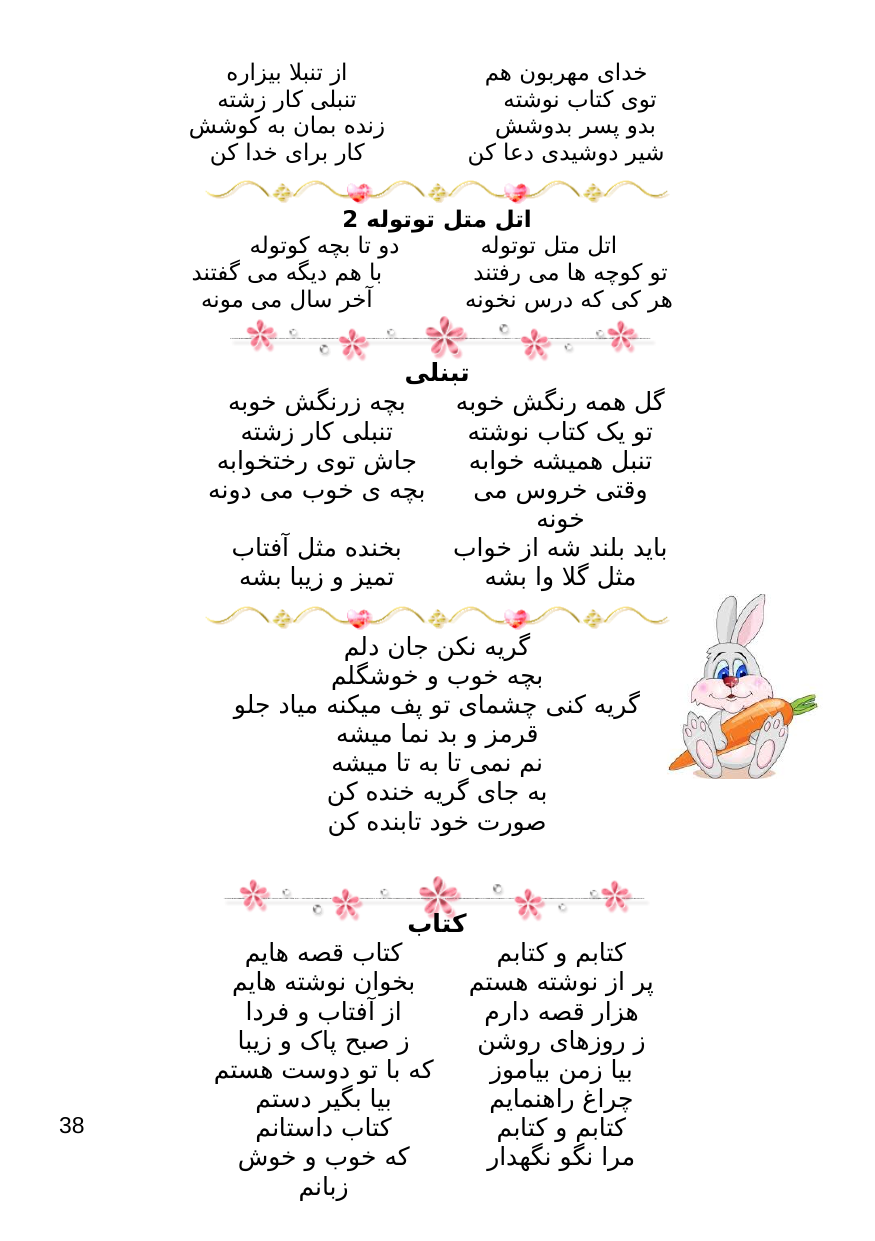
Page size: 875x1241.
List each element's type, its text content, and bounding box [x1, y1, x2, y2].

text گریه کنی چشمای تو پف میکنه میاد جلو [59, 690, 815, 719]
table_cell باید بلند شه از خواب [440, 534, 681, 563]
table_cell مثل گلا وا بشه [440, 563, 681, 592]
text بدو پسر بدوشش زنده بمان به کوشش [59, 112, 815, 139]
table_cell بیا بگیر دستم [199, 1084, 448, 1113]
table_cell تنبلی کار زشته [193, 417, 440, 446]
table_cell که با تو دوست هستم [199, 1055, 448, 1084]
picture [204, 175, 670, 206]
text قرمز و بد نما میشه نم نمی تا به تا میشه [59, 719, 815, 778]
text خدای مهربون هم از تنبلا بیزاره [59, 59, 815, 86]
table_cell کتابم و کتابم [448, 1114, 675, 1143]
table_cell کتاب داستانم [199, 1114, 448, 1143]
table_cell تمیز و زیبا بشه [193, 563, 440, 592]
text هر کی که درس نخونه آخر سال می مونه [59, 286, 815, 313]
text گریه نکن جان دلم بچه خوب و خوشگلم [59, 598, 815, 690]
table_cell مرا نگو نگهدار [448, 1143, 675, 1201]
table_cell بخوان نوشته هایم [199, 968, 448, 997]
table_cell که خوب و خوش زبانم [199, 1143, 448, 1201]
table_cell چراغ راهنمایم [448, 1084, 675, 1113]
table_cell هزار قصه دارم [448, 997, 675, 1026]
table_cell وقتی خروس می خونه [440, 475, 681, 533]
table_cell کتابم و کتابم [448, 939, 675, 968]
table_cell تنبل همیشه خوابه [440, 446, 681, 475]
picture [654, 594, 831, 779]
table_cell از آفتاب و فردا [199, 997, 448, 1026]
text اتل متل توتوله دو تا بچه کوتوله [59, 233, 815, 259]
table_cell تو یک کتاب نوشته [440, 417, 681, 446]
table_cell ز صبح پاک و زیبا [199, 1026, 448, 1055]
picture [230, 315, 657, 359]
text تو کوچه ها می رفتند با هم دیگه می گفتند [59, 259, 815, 286]
table_header کتاب [199, 909, 675, 938]
table_header تبنلی [193, 359, 681, 388]
table_cell ز روزهای روشن [448, 1026, 675, 1055]
table_cell پر از نوشته هستم [448, 968, 675, 997]
picture [204, 601, 670, 632]
table_cell کتاب قصه هایم [199, 939, 448, 968]
text به جای گریه خنده کن صورت خود تابنده کن [59, 778, 815, 836]
table_cell بیا زمن بیاموز [448, 1055, 675, 1084]
table_cell جاش توی رختخوابه [193, 446, 440, 475]
table_cell بچه ی خوب می دونه [193, 475, 440, 533]
text توی کتاب نوشته تنبلی کار زشته [59, 86, 815, 112]
picture [223, 875, 650, 909]
table_cell بچه زرنگش خوبه [193, 388, 440, 417]
table_cell بخنده مثل آفتاب [193, 534, 440, 563]
table_cell گل همه رنگش خوبه [440, 388, 681, 417]
text شیر دوشیدی دعا کن کار برای خدا کن [59, 139, 815, 166]
